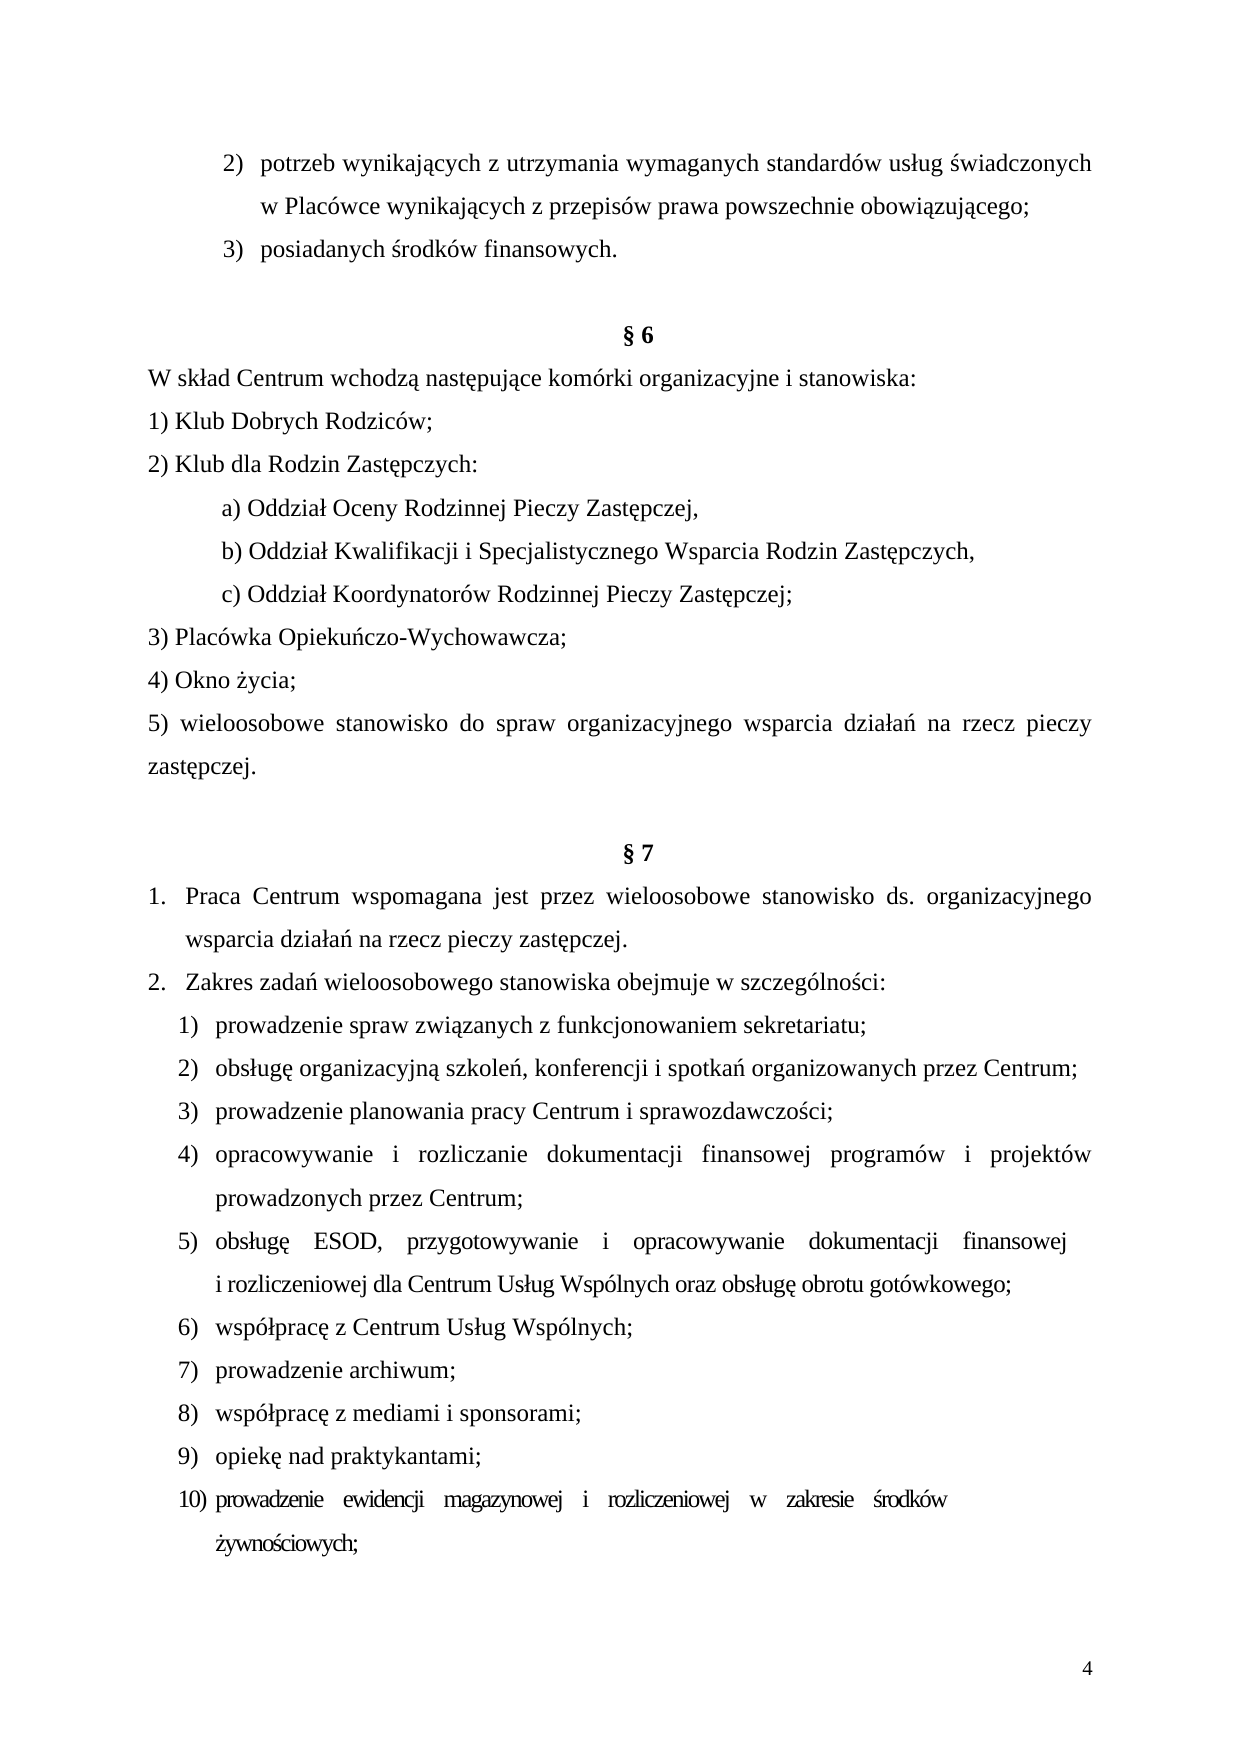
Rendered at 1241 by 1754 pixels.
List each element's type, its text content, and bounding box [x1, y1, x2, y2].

list potrzeb wynikających z utrzymania wymaganych standardów usług świadczonych w Placówce wynikających z przepisów prawa powszechnie obowiązującego; [223, 148, 1092, 219]
list obsługę ESOD, przygotowywanie i opracowywanie dokumentacji finansowej i rozliczeniowej dla Centrum Usług Wspólnych oraz obsługę obrotu gotówkowego; [178, 1226, 1092, 1298]
list opiekę nad praktykantami; [178, 1441, 948, 1470]
list współpracę z Centrum Usług Wspólnych; [178, 1312, 948, 1341]
text 5) wieloosobowe stanowisko do spraw organizacyjnego wsparcia działań na rzecz pieczy zastępczej. [148, 708, 1092, 780]
list prowadzenie spraw związanych z funkcjonowaniem sekretariatu; [178, 1010, 1092, 1039]
text W skład Centrum wchodzą następujące komórki organizacyjne i stanowiska: [148, 363, 1092, 392]
list Praca Centrum wspomagana jest przez wieloosobowe stanowisko ds. organizacyjnego wsparcia działań na rzecz pieczy zastępczej. [148, 881, 1092, 953]
list obsługę organizacyjną szkoleń, konferencji i spotkań organizowanych przez Centrum; [178, 1053, 1092, 1082]
list współpracę z mediami i sponsorami; [178, 1398, 948, 1427]
text 3) Placówka Opiekuńczo-Wychowawcza; [148, 622, 1092, 651]
text b) Oddział Kwalifikacji i Specjalistycznego Wsparcia Rodzin Zastępczych, [148, 536, 1092, 564]
text 4) Okno życia; [148, 665, 1092, 694]
list prowadzenie archiwum; [178, 1355, 948, 1384]
text 1) Klub Dobrych Rodziców; [148, 406, 1092, 435]
list Zakres zadań wieloosobowego stanowiska obejmuje w szczególności: [148, 967, 1085, 996]
text c) Oddział Koordynatorów Rodzinnej Pieczy Zastępczej; [148, 579, 1092, 608]
text § 6 [622, 320, 1092, 349]
text a) Oddział Oceny Rodzinnej Pieczy Zastępczej, [148, 493, 1092, 521]
list prowadzenie ewidencji magazynowej i rozliczeniowej w zakresie środków żywnościowych; [178, 1484, 948, 1556]
text § 7 [622, 838, 1092, 866]
list prowadzenie planowania pracy Centrum i sprawozdawczości; [178, 1096, 948, 1125]
list posiadanych środków finansowych. [223, 234, 1092, 263]
text 2) Klub dla Rodzin Zastępczych: [148, 449, 1092, 478]
list opracowywanie i rozliczanie dokumentacji finansowej programów i projektów prowadzonych przez Centrum; [178, 1139, 1092, 1211]
